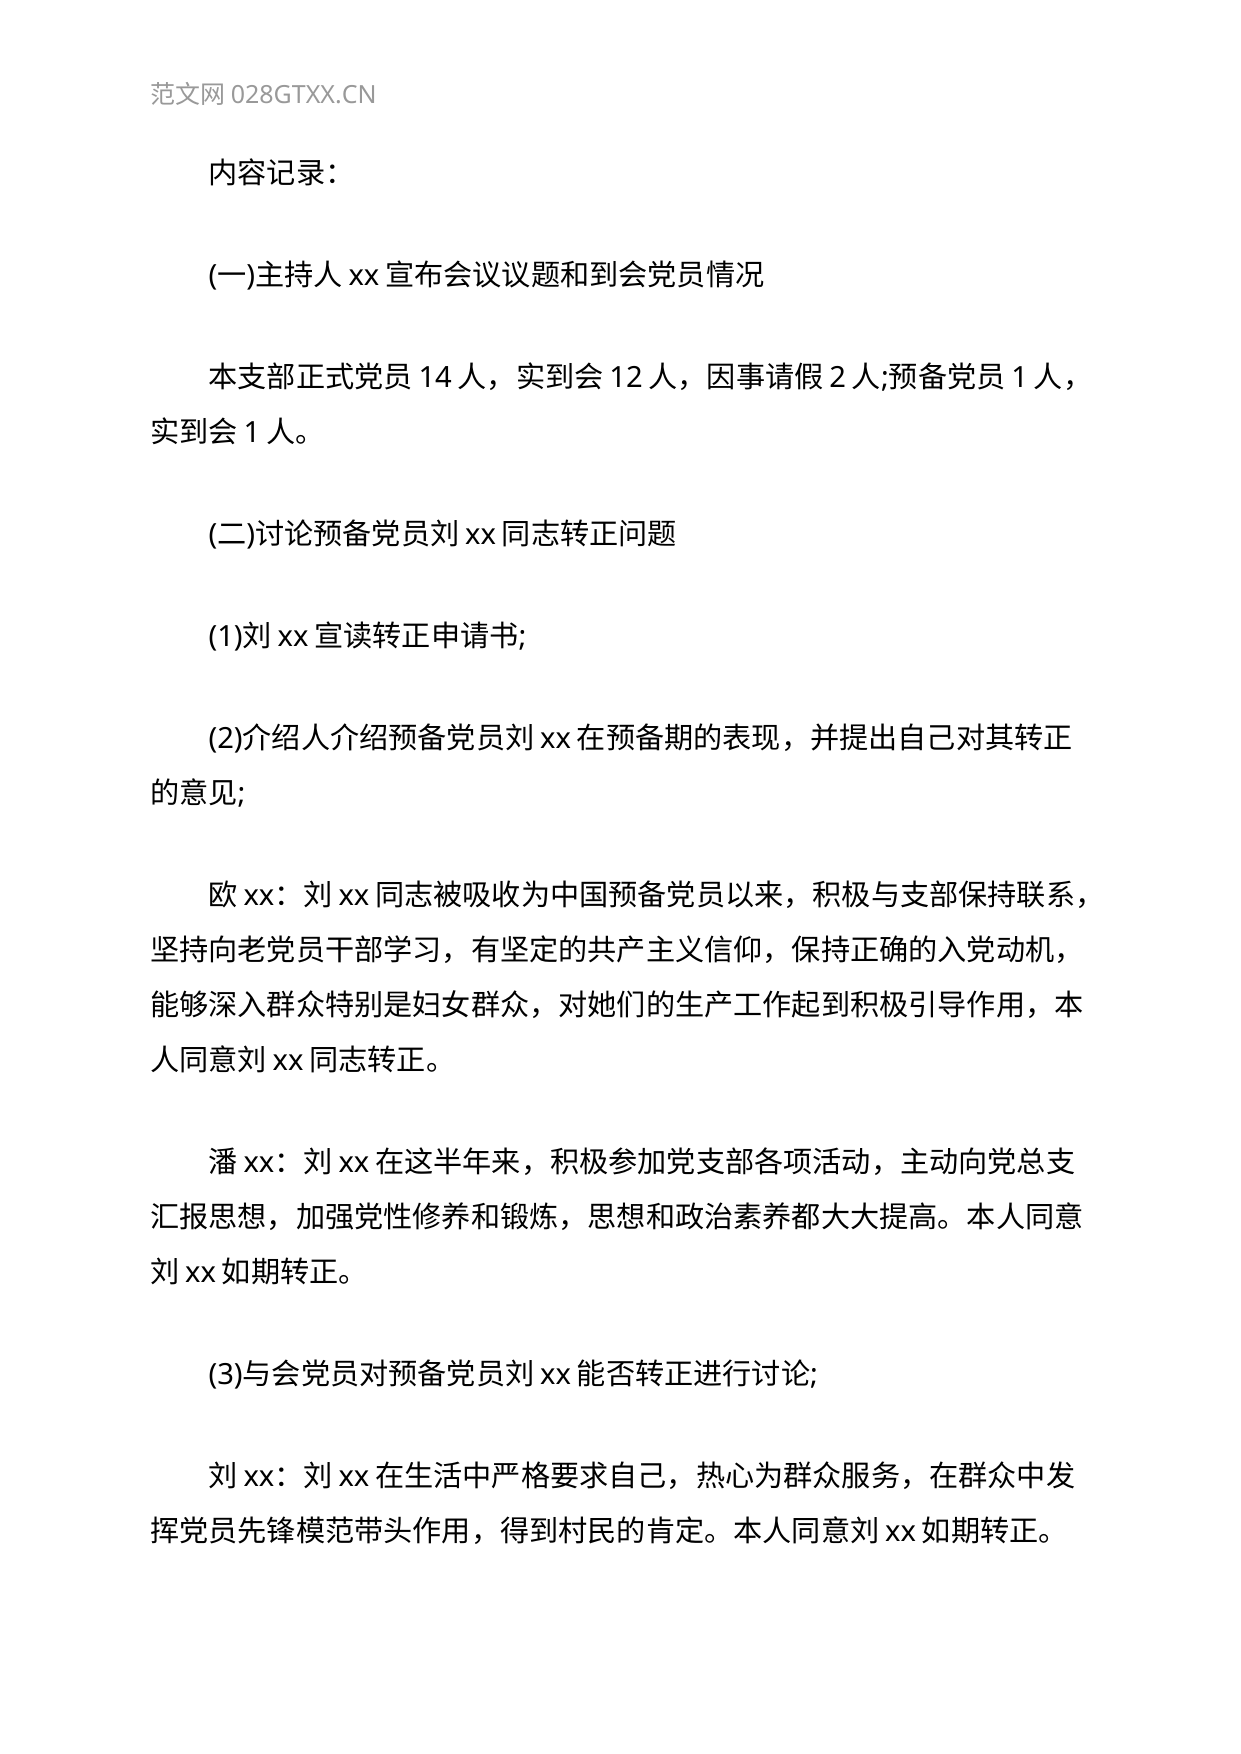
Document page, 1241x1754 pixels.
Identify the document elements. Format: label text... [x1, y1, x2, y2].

text (二)讨论预备党员刘xx同志转正问题 [150, 511, 1090, 553]
text (一)主持人xx宣布会议议题和到会党员情况 [150, 252, 1090, 294]
text 刘xx：刘xx在生活中严格要求自己，热心为群众服务，在群众中发挥党员先锋模范带头作用，得到村民的肯定。本人同意刘xx如期转正。 [150, 1452, 1090, 1550]
text 欧xx：刘xx同志被吸收为中国预备党员以来，积极与支部保持联系，坚持向老党员干部学习，有坚定的共产主义信仰，保持正确的入党动机，能够深入群众特别是妇女群众，对她们的生产工作起到积极引导作用，本人同意刘xx同志转正。 [150, 872, 1090, 1079]
text 本支部正式党员14人，实到会12人，因事请假2人;预备党员1人，实到会1人。 [150, 354, 1090, 451]
text (3)与会党员对预备党员刘xx能否转正进行讨论; [150, 1350, 1090, 1393]
text 内容记录： [150, 150, 1090, 192]
text (2)介绍人介绍预备党员刘xx在预备期的表现，并提出自己对其转正的意见; [150, 715, 1090, 812]
text (1)刘xx宣读转正申请书; [150, 613, 1090, 655]
text 潘xx：刘xx在这半年来，积极参加党支部各项活动，主动向党总支汇报思想，加强党性修养和锻炼，思想和政治素养都大大提高。本人同意刘xx如期转正。 [150, 1138, 1090, 1291]
